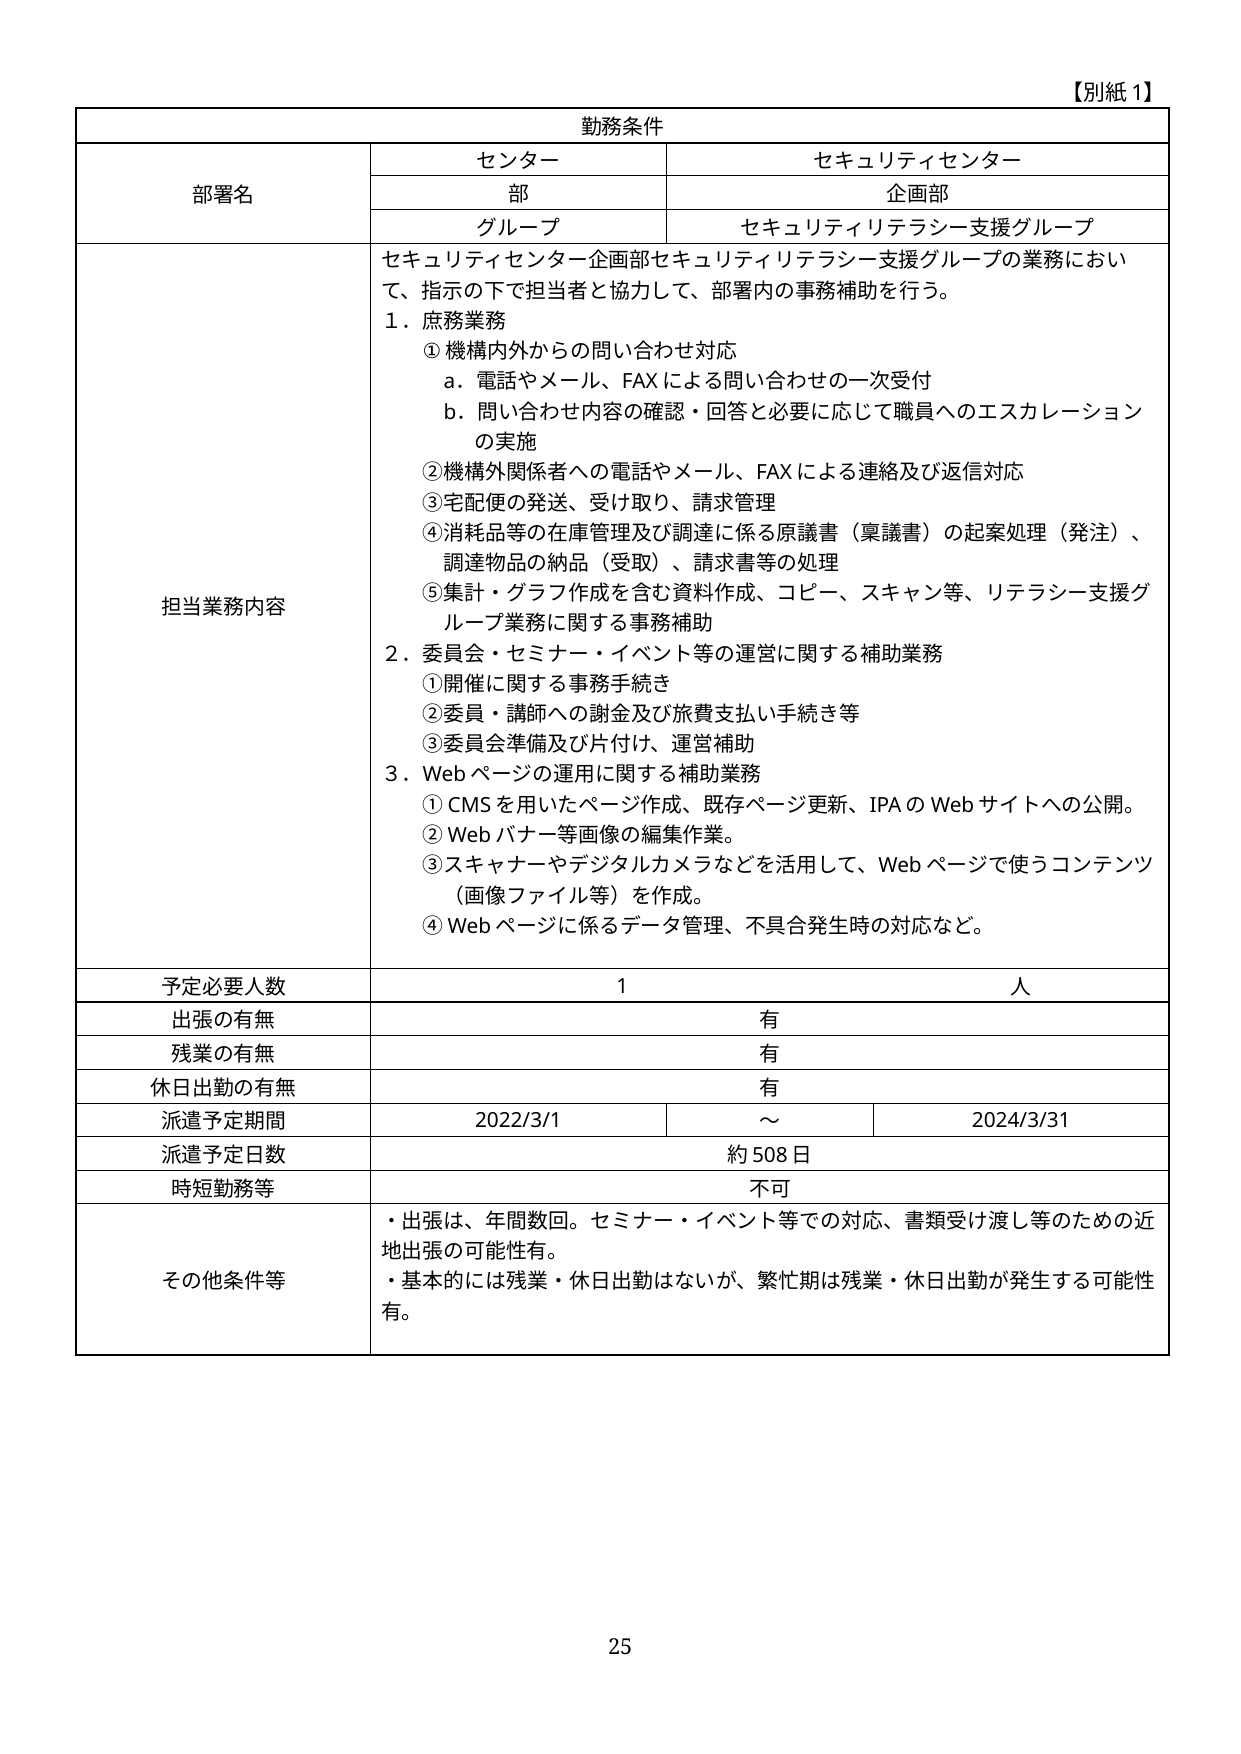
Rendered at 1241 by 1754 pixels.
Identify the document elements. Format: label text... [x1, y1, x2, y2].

table_cell 企画部 [667, 176, 1168, 209]
table_cell ・出張は、年間数回。セミナー・イベント等での対応、書類受け渡し等のための近地出張の可能性有。 ・基本的には残業・休日出勤はないが、繁忙期は残業・休日出勤が発生する可能性有。 [371, 1204, 1168, 1354]
table_cell 有 [371, 1003, 1168, 1035]
table_cell 時短勤務等 [77, 1171, 370, 1203]
table_cell セキュリティセンター企画部セキュリティリテラシー支援グループの業務において、指示の下で担当者と協力して、部署内の事務補助を行う。 １．庶務業務 ①機構内外からの問い合わせ対応 a．電話やメール、FAXによる問い合わせの一次受付 b．問い合わせ内容の確認・回答と必要に応じて職員へのエスカレーション の実施 ②機構外関係者への電話やメール、FAXによる連絡及び返信対応 ③宅配便の発送、受け取り、請求管理 ④消耗品等の在庫管理及び調達に係る原議書（稟議書）の起案処理（発注）、 調達物品の納品（受取）、請求書等の処理 ⑤集計・グラフ作成を含む資料作成、コピー、スキャン等、リテラシー支援グ ループ業務に関する事務補助 ２．委員会・セミナー・イベント等の運営に関する補助業務 ①開催に関する事務手続き ②委員・講師への謝金及び旅費支払い手続き等 ③委員会準備及び片付け、運営補助 ３．Webページの運用に関する補助業務 ①CMSを用いたページ作成、既存ページ更新、IPAのWebサイトへの公開。 ②Webバナー等画像の編集作業。 ③スキャナーやデジタルカメラなどを活用して、Webページで使うコンテンツ （画像ファイル等）を作成。 ④Webページに係るデータ管理、不具合発生時の対応など。 [371, 244, 1168, 968]
table_cell 約508日 [371, 1137, 1168, 1170]
table_cell 担当業務内容 [77, 244, 370, 968]
table_cell 1 [371, 969, 873, 1001]
table_cell セキュリティリテラシー支援グループ [667, 210, 1168, 243]
table_cell 予定必要人数 [77, 969, 370, 1001]
table_cell 不可 [371, 1171, 1168, 1203]
text 【別紙1】 [75, 75, 1165, 107]
table_cell 出張の有無 [77, 1003, 370, 1035]
table_cell 部署名 [77, 144, 370, 243]
table_cell ～ [667, 1104, 873, 1136]
table_cell セキュリティセンター [667, 144, 1168, 175]
table_cell センター [371, 144, 666, 175]
table_cell その他条件等 [77, 1204, 370, 1354]
table_cell 有 [371, 1070, 1168, 1102]
table_cell 部 [371, 176, 666, 209]
table_cell 休日出勤の有無 [77, 1070, 370, 1102]
table_cell 2022/3/1 [371, 1104, 666, 1136]
table_header 勤務条件 [77, 109, 1168, 142]
table_cell 残業の有無 [77, 1036, 370, 1069]
table_cell 2024/3/31 [874, 1104, 1168, 1136]
table_cell 派遣予定期間 [77, 1104, 370, 1136]
table_cell 派遣予定日数 [77, 1137, 370, 1170]
table_cell グループ [371, 210, 666, 243]
table_cell 人 [873, 969, 1168, 1001]
table_cell 有 [371, 1036, 1168, 1069]
